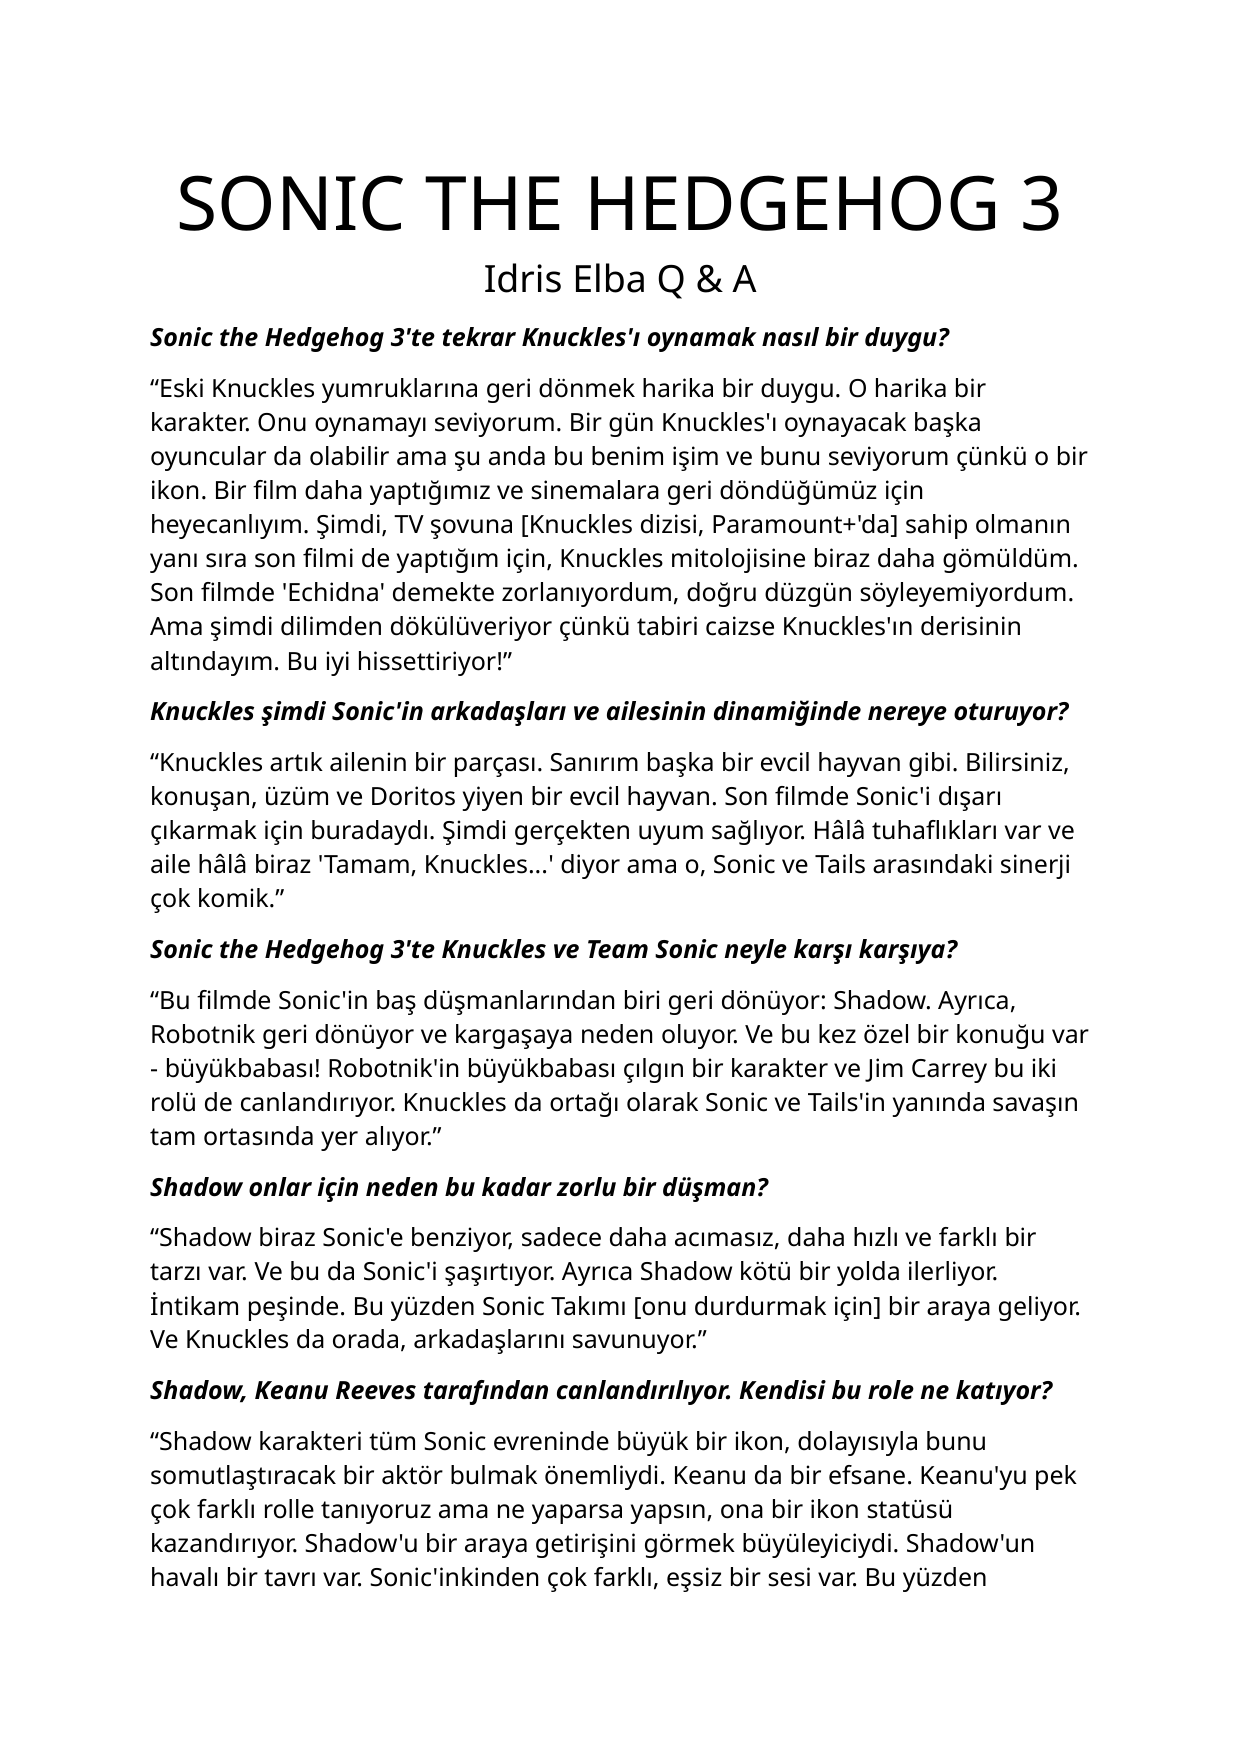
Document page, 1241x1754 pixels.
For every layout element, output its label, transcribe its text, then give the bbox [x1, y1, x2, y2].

text SONIC THE HEDGEHOG 3 Idris Elba Q & A [150, 150, 1090, 303]
text Shadow onlar için neden bu kadar zorlu bir düşman? [150, 1169, 1090, 1203]
text Knuckles şimdi Sonic'in arkadaşları ve ailesinin dinamiğinde nereye oturuyor? [150, 694, 1090, 728]
text “Shadow biraz Sonic'e benziyor, sadece daha acımasız, daha hızlı ve farklı bir tarzı var. Ve bu da Sonic'i şaşırtıyor. Ayrıca Shadow kötü bir yolda ilerliyor. İntikam peşinde. Bu yüzden Sonic Takımı [onu durdurmak için] bir araya geliyor. Ve Knuckles da orada, arkadaşlarını savunuyor.” [150, 1220, 1090, 1356]
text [150, 1424, 1090, 1594]
text “Knuckles artık ailenin bir parçası. Sanırım başka bir evcil hayvan gibi. Bilirsiniz, konuşan, üzüm ve Doritos yiyen bir evcil hayvan. Son filmde Sonic'i dışarı çıkarmak için buradaydı. Şimdi gerçekten uyum sağlıyor. Hâlâ tuhaflıkları var ve aile hâlâ biraz 'Tamam, Knuckles...' diyor ama o, Sonic ve Tails arasındaki sinerji çok komik.” [150, 744, 1090, 915]
text “Eski Knuckles yumruklarına geri dönmek harika bir duygu. O harika bir karakter. Onu oynamayı seviyorum. Bir gün Knuckles'ı oynayacak başka oyuncular da olabilir ama şu anda bu benim işim ve bunu seviyorum çünkü o bir ikon. Bir film daha yaptığımız ve sinemalara geri döndüğümüz için heyecanlıyım. Şimdi, TV şovuna [Knuckles dizisi, Paramount+'da] sahip olmanın yanı sıra son filmi de yaptığım için, Knuckles mitolojisine biraz daha gömüldüm. Son filmde 'Echidna' demekte zorlanıyordum, doğru düzgün söyleyemiyordum. Ama şimdi dilimden dökülüveriyor çünkü tabiri caizse Knuckles'ın derisinin altındayım. Bu iyi hissettiriyor!” [150, 371, 1090, 677]
text Sonic the Hedgehog 3'te tekrar Knuckles'ı oynamak nasıl bir duygu? [150, 320, 1090, 354]
text Sonic the Hedgehog 3'te Knuckles ve Team Sonic neyle karşı karşıya? [150, 932, 1090, 966]
text “Bu filmde Sonic'in baş düşmanlarından biri geri dönüyor: Shadow. Ayrıca, Robotnik geri dönüyor ve kargaşaya neden oluyor. Ve bu kez özel bir konuğu var - büyükbabası! Robotnik'in büyükbabası çılgın bir karakter ve Jim Carrey bu iki rolü de canlandırıyor. Knuckles da ortağı olarak Sonic ve Tails'in yanında savaşın tam ortasında yer alıyor.” [150, 982, 1090, 1153]
text Shadow, Keanu Reeves tarafından canlandırılıyor. Kendisi bu role ne katıyor? [150, 1373, 1090, 1407]
